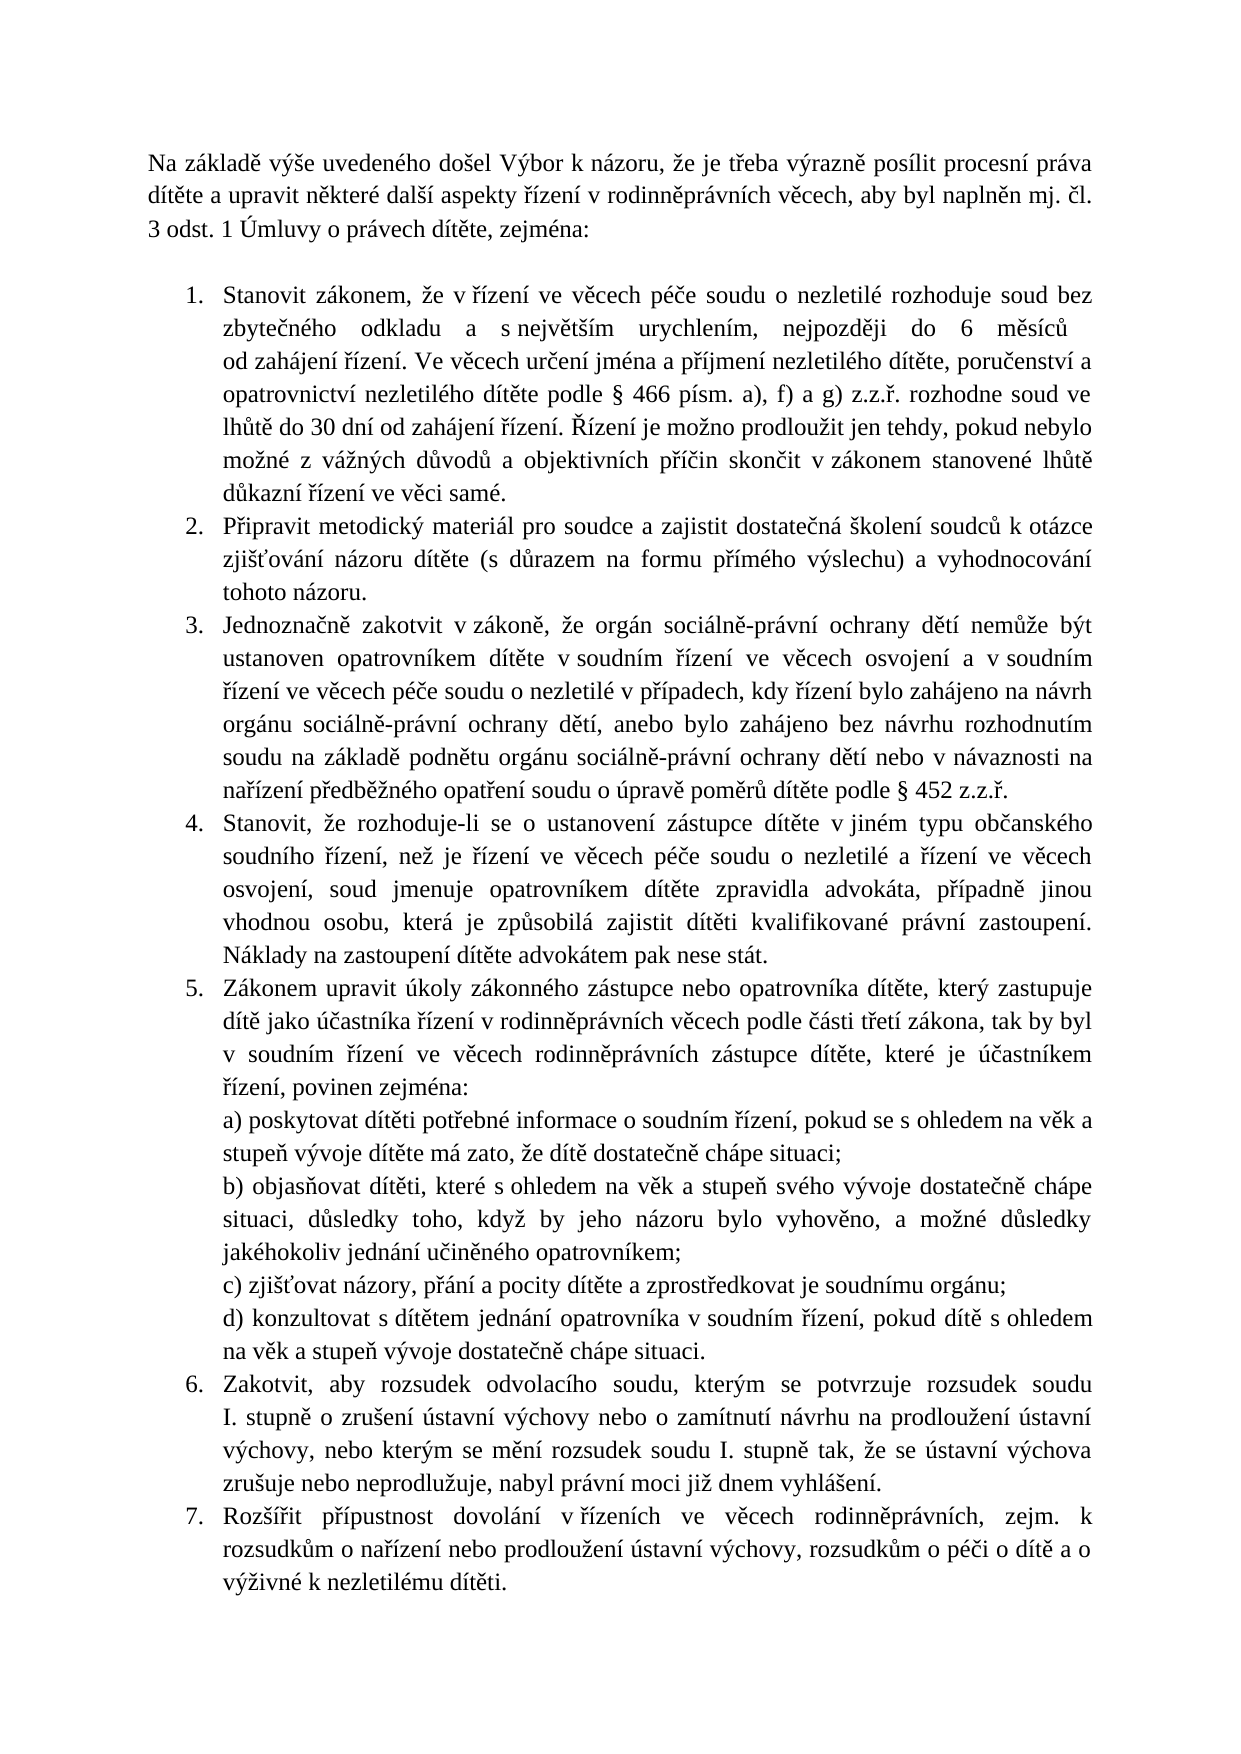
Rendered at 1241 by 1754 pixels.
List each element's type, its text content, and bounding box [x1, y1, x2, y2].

list Připravit metodický materiál pro soudce a zajistit dostatečná školení soudců k otázce zjišťování názoru dítěte (s důrazem na formu přímého výslechu) a vyhodnocování tohoto názoru. [185, 511, 1093, 606]
text Na základě výše uvedeného došel Výbor k názoru, že je třeba výrazně posílit procesní práva dítěte a upravit některé další aspekty řízení v rodinněprávních věcech, aby byl naplněn mj. čl. 3 odst. 1 Úmluvy o právech dítěte, zejména: [148, 148, 1093, 242]
list Stanovit zákonem, že v řízení ve věcech péče soudu o nezletilé rozhoduje soud bez zbytečného odkladu a s největším urychlením, nejpozději do 6 měsíců od zahájení řízení. Ve věcech určení jména a příjmení nezletilého dítěte, poručenství a opatrovnictví nezletilého dítěte podle § 466 písm. a), f) a g) z.z.ř. rozhodne soud ve lhůtě do 30 dní od zahájení řízení. Řízení je možno prodloužit jen tehdy, pokud nebylo možné z vážných důvodů a objektivních příčin skončit v zákonem stanovené lhůtě důkazní řízení ve věci samé. [185, 280, 1093, 507]
list a) poskytovat dítěti potřebné informace o soudním řízení, pokud se s ohledem na věk a stupeň vývoje dítěte má zato, že dítě dostatečně chápe situaci; [223, 1105, 1093, 1167]
list b) objasňovat dítěti, které s ohledem na věk a stupeň svého vývoje dostatečně chápe situaci, důsledky toho, když by jeho názoru bylo vyhověno, a možné důsledky jakéhokoliv jednání učiněného opatrovníkem; [223, 1171, 1093, 1266]
list d) konzultovat s dítětem jednání opatrovníka v soudním řízení, pokud dítě s ohledem na věk a stupeň vývoje dostatečně chápe situaci. [223, 1303, 1093, 1365]
list Stanovit, že rozhoduje-li se o ustanovení zástupce dítěte v jiném typu občanského soudního řízení, než je řízení ve věcech péče soudu o nezletilé a řízení ve věcech osvojení, soud jmenuje opatrovníkem dítěte zpravidla advokáta, případně jinou vhodnou osobu, která je způsobilá zajistit dítěti kvalifikované právní zastoupení. Náklady na zastoupení dítěte advokátem pak nese stát. [185, 808, 1093, 969]
list Zákonem upravit úkoly zákonného zástupce nebo opatrovníka dítěte, který zastupuje dítě jako účastníka řízení v rodinněprávních věcech podle části třetí zákona, tak by byl v soudním řízení ve věcech rodinněprávních zástupce dítěte, které je účastníkem řízení, povinen zejména: [185, 973, 1093, 1101]
list Jednoznačně zakotvit v zákoně, že orgán sociálně-právní ochrany dětí nemůže být ustanoven opatrovníkem dítěte v soudním řízení ve věcech osvojení a v soudním řízení ve věcech péče soudu o nezletilé v případech, kdy řízení bylo zahájeno na návrh orgánu sociálně-právní ochrany dětí, anebo bylo zahájeno bez návrhu rozhodnutím soudu na základě podnětu orgánu sociálně-právní ochrany dětí nebo v návaznosti na nařízení předběžného opatření soudu o úpravě poměrů dítěte podle § 452 z.z.ř. [185, 610, 1093, 804]
list c) zjišťovat názory, přání a pocity dítěte a zprostředkovat je soudnímu orgánu; [223, 1270, 1093, 1299]
list Zakotvit, aby rozsudek odvolacího soudu, kterým se potvrzuje rozsudek soudu I. stupně o zrušení ústavní výchovy nebo o zamítnutí návrhu na prodloužení ústavní výchovy, nebo kterým se mění rozsudek soudu I. stupně tak, že se ústavní výchova zrušuje nebo neprodlužuje, nabyl právní moci již dnem vyhlášení. [185, 1369, 1093, 1497]
list Rozšířit přípustnost dovolání v řízeních ve věcech rodinněprávních, zejm. k rozsudkům o nařízení nebo prodloužení ústavní výchovy, rozsudkům o péči o dítě a o výživné k nezletilému dítěti. [185, 1501, 1093, 1596]
